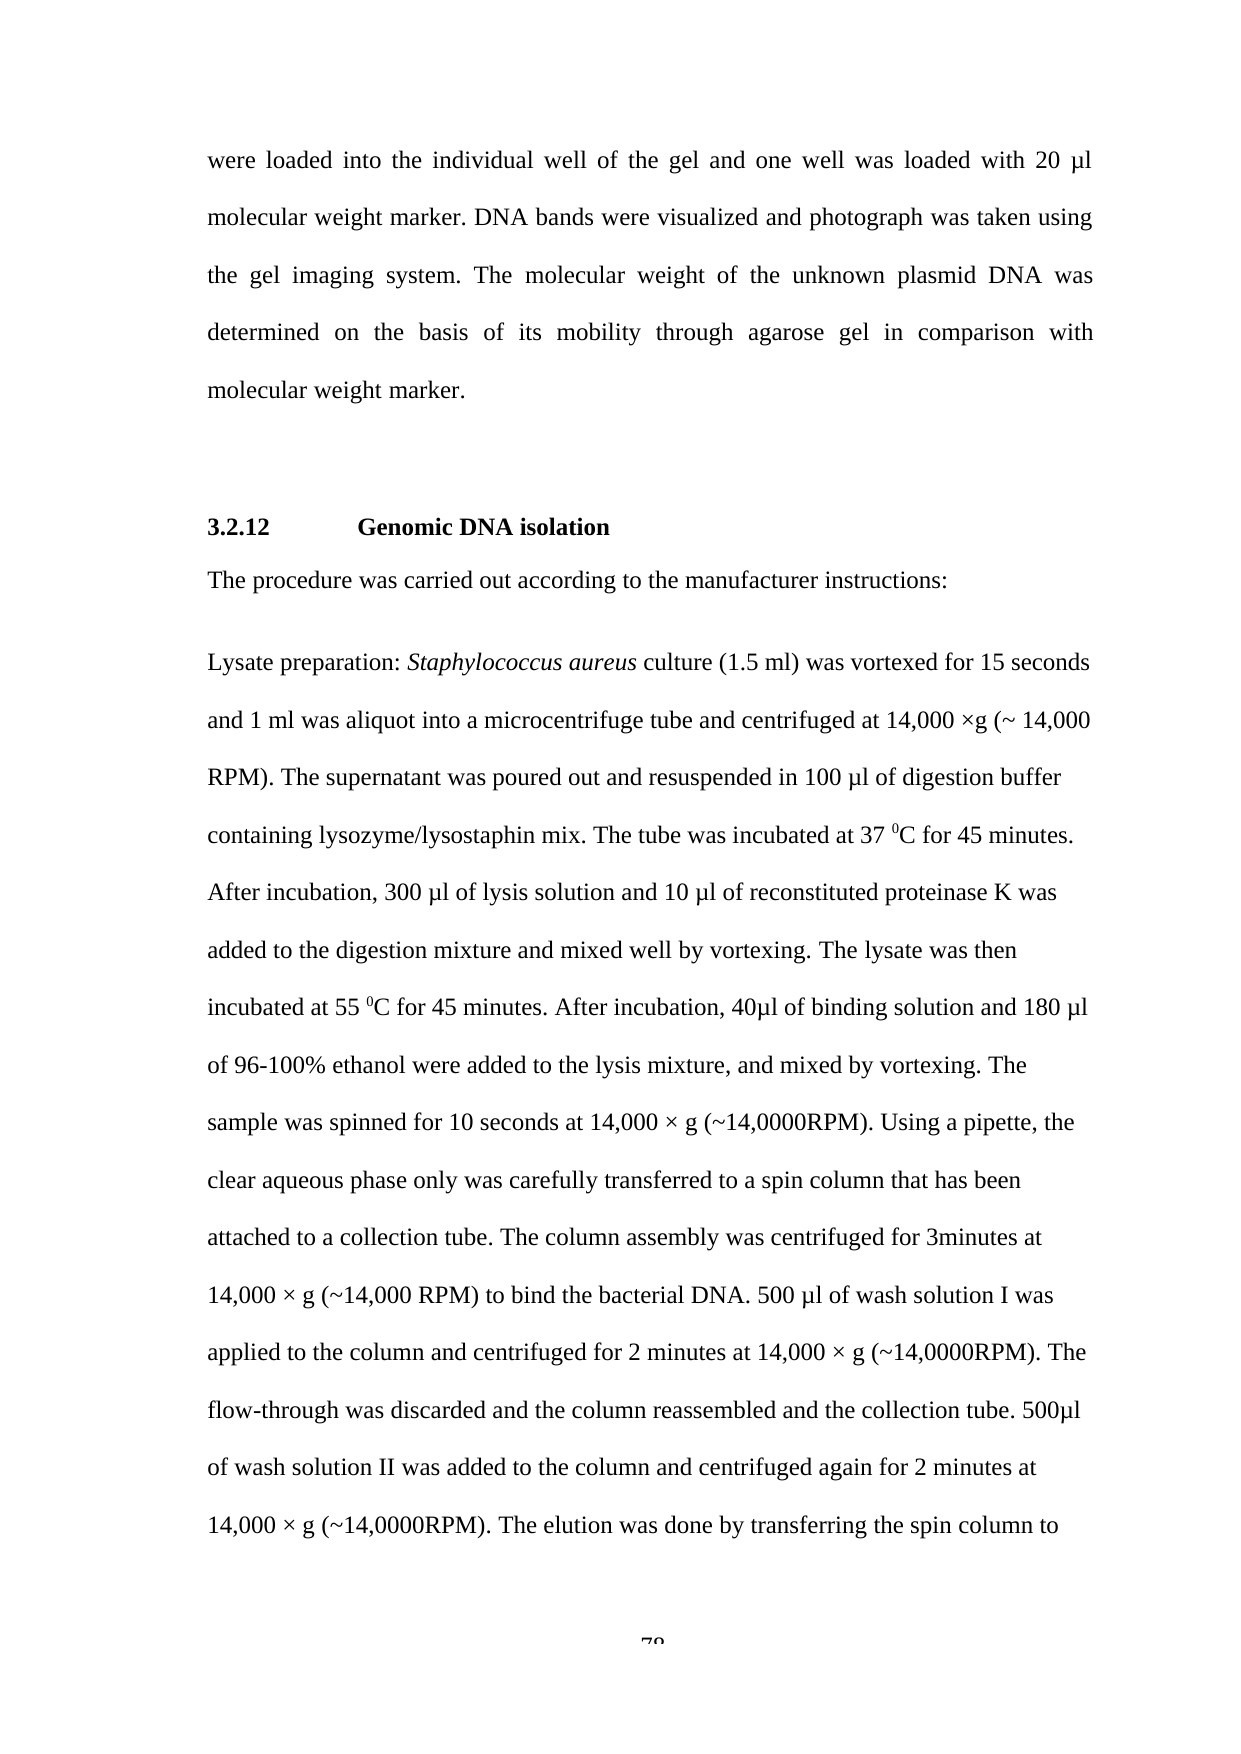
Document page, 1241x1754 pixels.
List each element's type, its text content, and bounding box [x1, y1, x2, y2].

text Lysate preparation: Staphylococcus aureus culture (1.5 ml) was vortexed for 15 seconds and 1 ml was aliquot into a microcentrifuge tube and centrifuged at 14,000 ×g (~ 14,000 RPM). The supernatant was poured out and resuspended in 100 µl of digestion buffer containing lysozyme/lysostaphin mix. The tube was incubated at 37 0C for 45 minutes. After incubation, 300 µl of lysis solution and 10 µl of reconstituted proteinase K was added to the digestion mixture and mixed well by vortexing. The lysate was then incubated at 55 0C for 45 minutes. After incubation, 40µl of binding solution and 180 µl of 96-100% ethanol were added to the lysis mixture, and mixed by vortexing. The sample was spinned for 10 seconds at 14,000 × g (~14,0000RPM). Using a pipette, the clear aqueous phase only was carefully transferred to a spin column that has been attached to a collection tube. The column assembly was centrifuged for 3minutes at 14,000 × g (~14,000 RPM) to bind the bacterial DNA. 500 µl of wash solution I was applied to the column and centrifuged for 2 minutes at 14,000 × g (~14,0000RPM). The flow-through was discarded and the column reassembled and the collection tube. 500µl of wash solution II was added to the column and centrifuged again for 2 minutes at 14,000 × g (~14,0000RPM). The elution was done by transferring the spin column to [207, 647, 1092, 1539]
text were loaded into the individual well of the gel and one well was loaded with 20 µl molecular weight marker. DNA bands were visualized and photograph was taken using the gel imaging system. The molecular weight of the unknown plasmid DNA was determined on the basis of its mobility through agarose gel in comparison with molecular weight marker. [207, 145, 1094, 403]
text The procedure was carried out according to the manufacturer instructions: [207, 565, 1240, 594]
subtitle Genomic DNA isolation [207, 512, 1240, 541]
